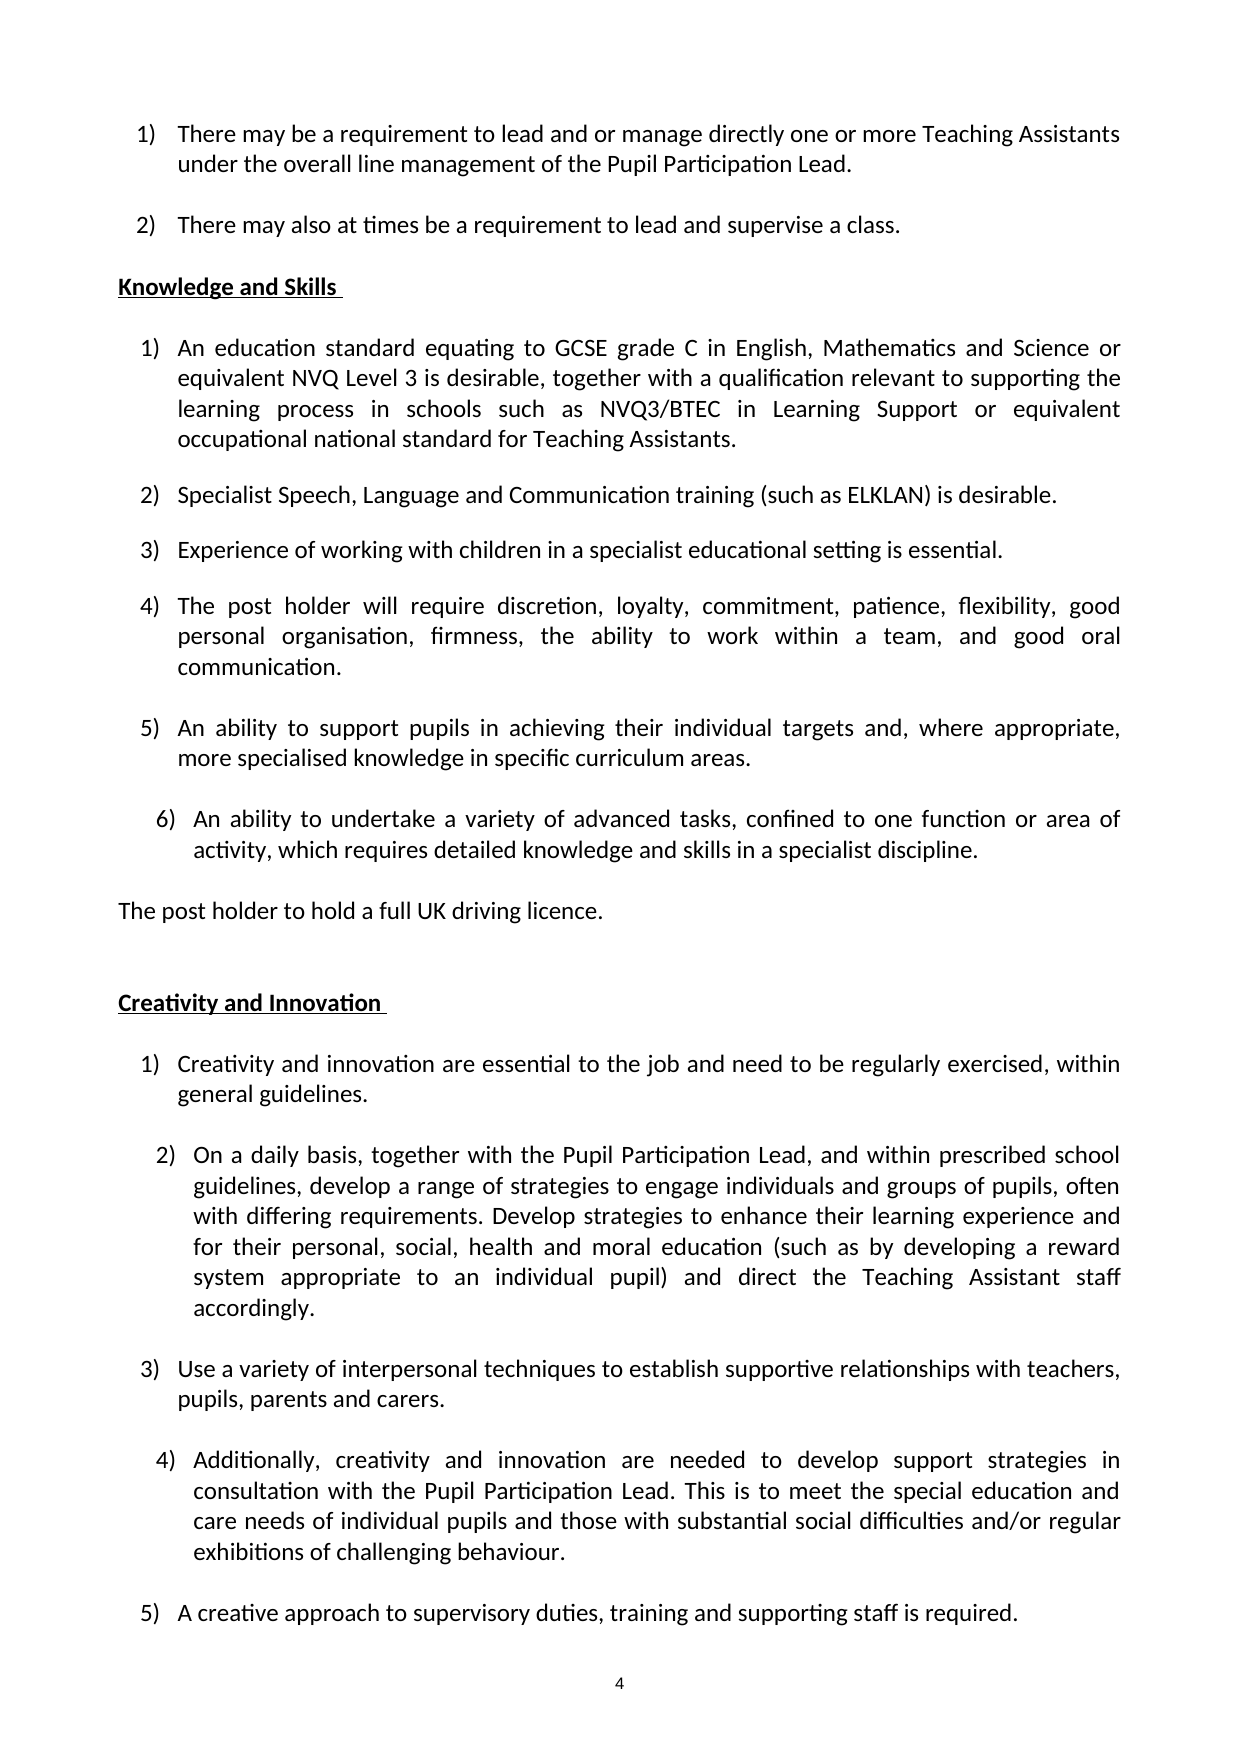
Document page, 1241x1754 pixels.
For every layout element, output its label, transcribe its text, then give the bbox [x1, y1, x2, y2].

list Creativity and innovation are essential to the job and need to be regularly exercised, within general guidelines. [140, 1048, 1122, 1109]
subtitle Creativity and Innovation [118, 987, 1122, 1017]
list There may also at times be a requirement to lead and supervise a class. [136, 210, 1122, 240]
list The post holder will require discretion, loyalty, commitment, patience, flexibility, good personal organisation, firmness, the ability to work within a team, and good oral communication. [140, 590, 1122, 681]
list An education standard equating to GCSE grade C in English, Mathematics and Science or equivalent NVQ Level 3 is desirable, together with a qualification relevant to supporting the learning process in schools such as NVQ3/BTEC in Learning Support or equivalent occupational national standard for Teaching Assistants. [140, 332, 1122, 454]
list On a daily basis, together with the Pupil Participation Lead, and within prescribed school guidelines, develop a range of strategies to engage individuals and groups of pupils, often with differing requirements. Develop strategies to enhance their learning experience and for their personal, social, health and moral education (such as by developing a reward system appropriate to an individual pupil) and direct the Teaching Assistant staff accordingly. [156, 1139, 1122, 1322]
list Use a variety of interpersonal techniques to establish supportive relationships with teachers, pupils, parents and carers. [140, 1353, 1122, 1414]
text The post holder to hold a full UK driving licence. [118, 895, 1122, 926]
list An ability to support pupils in achieving their individual targets and, where appropriate, more specialised knowledge in specific curriculum areas. [140, 712, 1122, 773]
list There may be a requirement to lead and or manage directly one or more Teaching Assistants under the overall line management of the Pupil Participation Lead. [136, 118, 1122, 179]
list Additionally, creativity and innovation are needed to develop support strategies in consultation with the Pupil Participation Lead. This is to meet the special education and care needs of individual pupils and those with substantial social difficulties and/or regular exhibitions of challenging behaviour. [156, 1444, 1122, 1567]
subtitle Knowledge and Skills [118, 271, 1122, 301]
list An ability to undertake a variety of advanced tasks, confined to one function or area of activity, which requires detailed knowledge and skills in a specialist discipline. [156, 803, 1122, 864]
list A creative approach to supervisory duties, training and supporting staff is required. [140, 1597, 1122, 1628]
list Specialist Speech, Language and Communication training (such as ELKLAN) is desirable. [140, 479, 1122, 509]
list Experience of working with children in a specialist educational setting is essential. [140, 534, 1122, 565]
